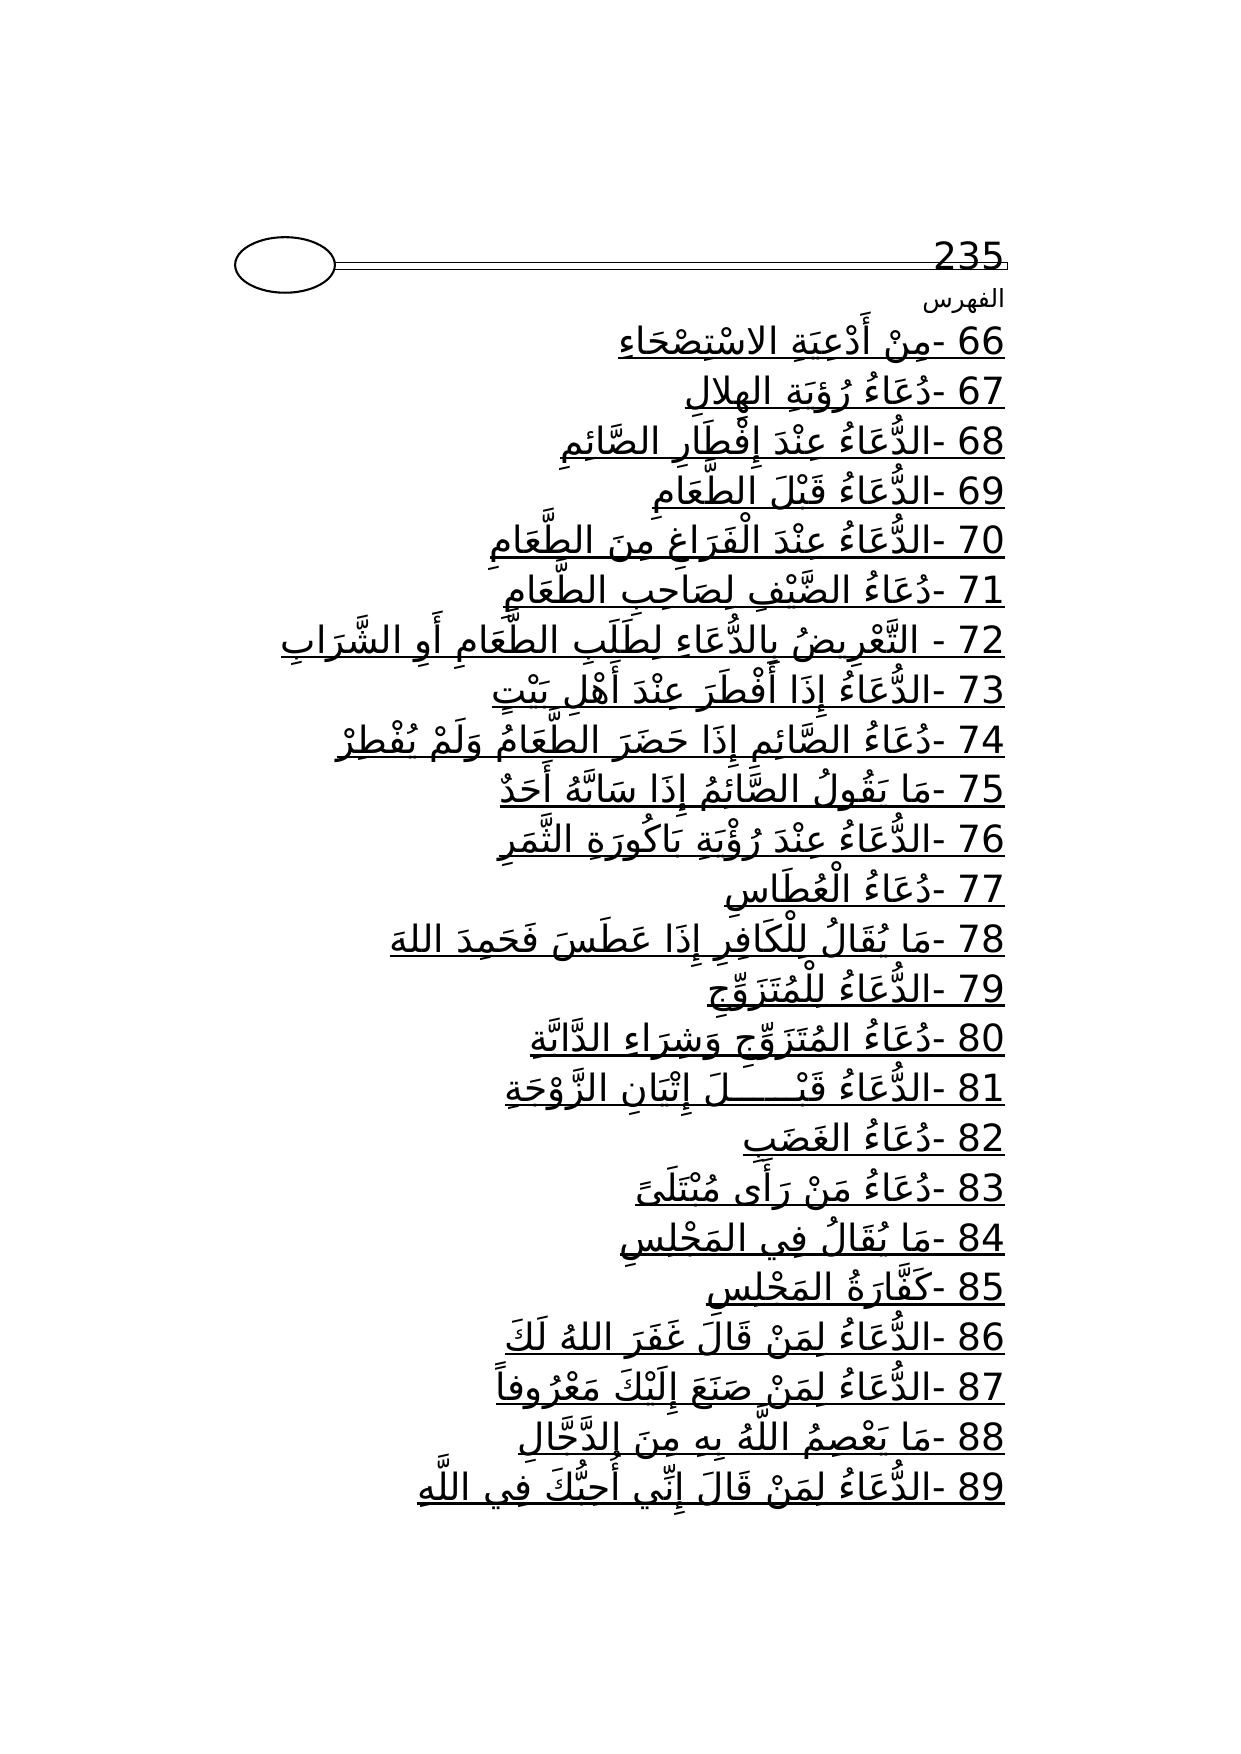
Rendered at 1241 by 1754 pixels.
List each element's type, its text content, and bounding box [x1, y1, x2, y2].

text 84 -مَا يُقَالُ فِي المَجْلِسِ 116 [236, 1218, 1005, 1259]
text 71 -دُعَاءُ الضَّيْفِ لِصَاحِبِ الطَّعَامِ 110 [236, 571, 1005, 612]
text 69 -الدُّعَاءُ قَبْلَ الطَّعَامِ 108 [236, 471, 1005, 512]
text 78 -مَا يُقَالُ لِلْكَافِرِ إِذَا عَطَسَ فَحَمِدَ اللهَ 113 [236, 919, 1005, 961]
text 72 - التَّعْرِيضُ بِالدُّعَاءِ لِطَلَبِ الطَّعَامِ أَوِ الشَّرَابِ 110 [236, 620, 1005, 662]
text 89 -الدُّعَاءُ لِمَنْ قَالَ إِنِّي أُحِبُّكَ فِي اللَّهِ 118 [236, 1467, 1005, 1508]
text 85 -كَفَّارَةُ المَجْلِسِ 116 [236, 1268, 1005, 1309]
text 80 -دُعَاءُ المُتَزَوِّجِ وَشِرَاءِ الدَّابَّةِ 114 [236, 1019, 1005, 1060]
text 83 -دُعَاءُ مَنْ رَأَى مُبْتَلَىً 115 [236, 1168, 1005, 1209]
text 68 -الدُّعَاءُ عِنْدَ إِفْطَارِ الصَّائِمِ 108 [236, 421, 1005, 463]
text 88 -مَا يَعْصِمُ اللَّهُ بِهِ مِنَ الدَّجَّالِ 117 [236, 1417, 1005, 1458]
text 67 -دُعَاءُ رُؤيَةِ الهِلالِ 107 [236, 371, 1005, 413]
text 73 -الدُّعَاءُ إِذَا أَفْطَرَ عِنْدَ أَهْلِ بَيْتٍ 111 [236, 670, 1005, 712]
text 75 -مَا يَقُولُ الصَّائِمُ إِذَا سَابَّهُ أَحَدٌ 112 [236, 770, 1005, 811]
text 70 -الدُّعَاءُ عِنْدَ الْفَرَاغِ مِنَ الطَّعَامِ 109 [236, 521, 1005, 562]
text 79 -الدُّعَاءُ لِلْمُتَزَوِّجِ 113 [236, 969, 1005, 1010]
text 82 -دُعَاءُ الغَضَبِ 115 [236, 1118, 1005, 1160]
text 87 -الدُّعَاءُ لِمَنْ صَنَعَ إِلَيْكَ مَعْرُوفاً 117 [236, 1367, 1005, 1409]
text 81 -الدُّعَاءُ قَبْــــــلَ إِتْيَانِ الزَّوْجَةِ 115 [236, 1068, 1005, 1110]
text 86 -الدُّعَاءُ لِمَنْ قَالَ غَفَرَ اللهُ لَكَ 117 [236, 1317, 1005, 1359]
text 76 -الدُّعَاءُ عِنْدَ رُؤْيَةِ بَاكُورَةِ الثَّمَرِ 112 [236, 819, 1005, 861]
text 66 -مِنْ أَدْعِيَةِ الاسْتِصْحَاءِ 107 [236, 322, 1005, 363]
text 74 -دُعَاءُ الصَّائِمِ إِذَا حَضَرَ الطَّعَامُ وَلَمْ يُفْطِرْ 111 [236, 720, 1005, 761]
text 77 -دُعَاءُ الْعُطَاسِ 113 [236, 869, 1005, 911]
